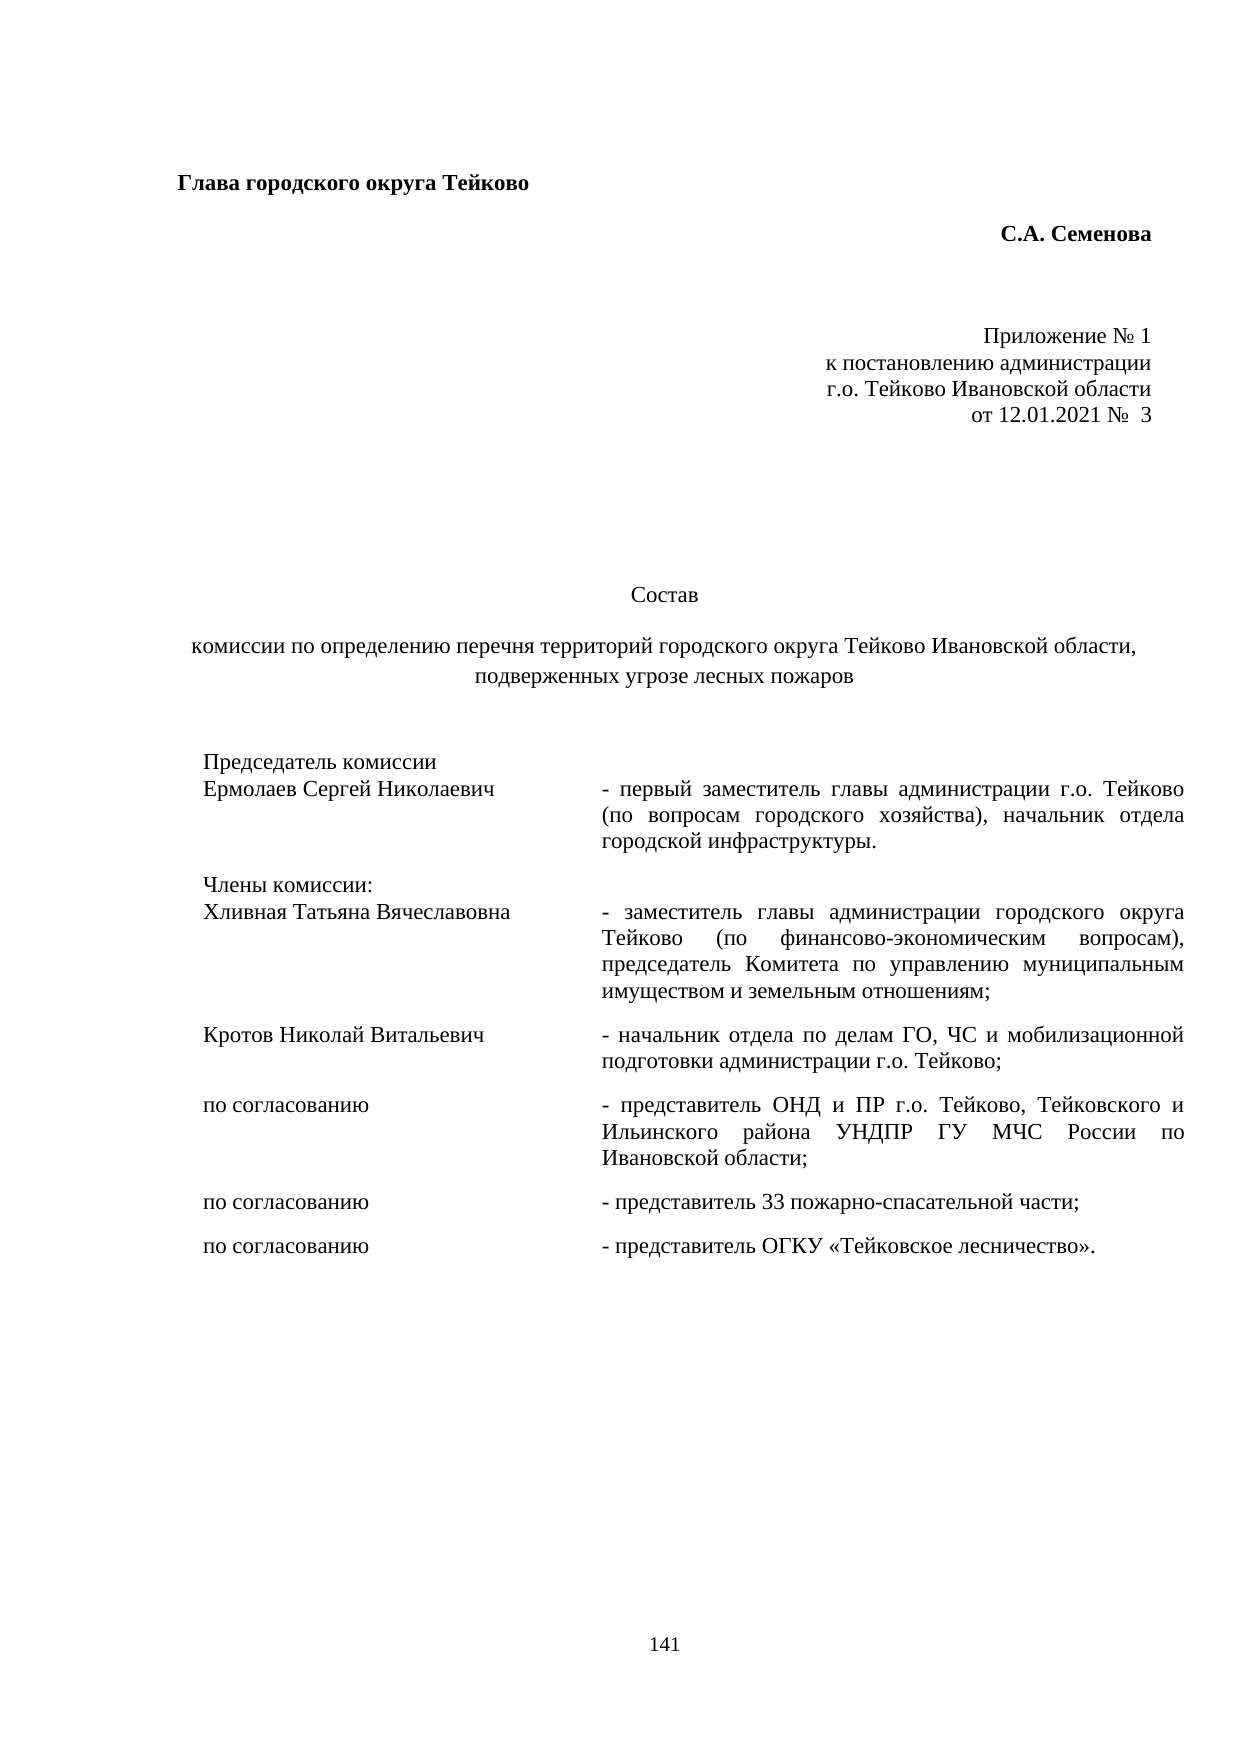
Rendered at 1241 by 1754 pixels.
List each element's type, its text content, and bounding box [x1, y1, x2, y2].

text г.о. Тейково Ивановской области [702, 375, 1152, 401]
text Приложение № 1 [702, 322, 1152, 349]
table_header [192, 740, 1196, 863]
text Глава городского округа Тейково [177, 169, 1152, 196]
text Состав [177, 581, 1152, 607]
text к постановлению администрации [702, 349, 1152, 375]
text от 12.01.2021 № 3 [177, 401, 1152, 428]
text комиссии по определению перечня территорий городского округа Тейково Ивановской области, подверженных угрозе лесных пожаров [177, 632, 1152, 688]
text С.А. Семенова [177, 220, 1152, 247]
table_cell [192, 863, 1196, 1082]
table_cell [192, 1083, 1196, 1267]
